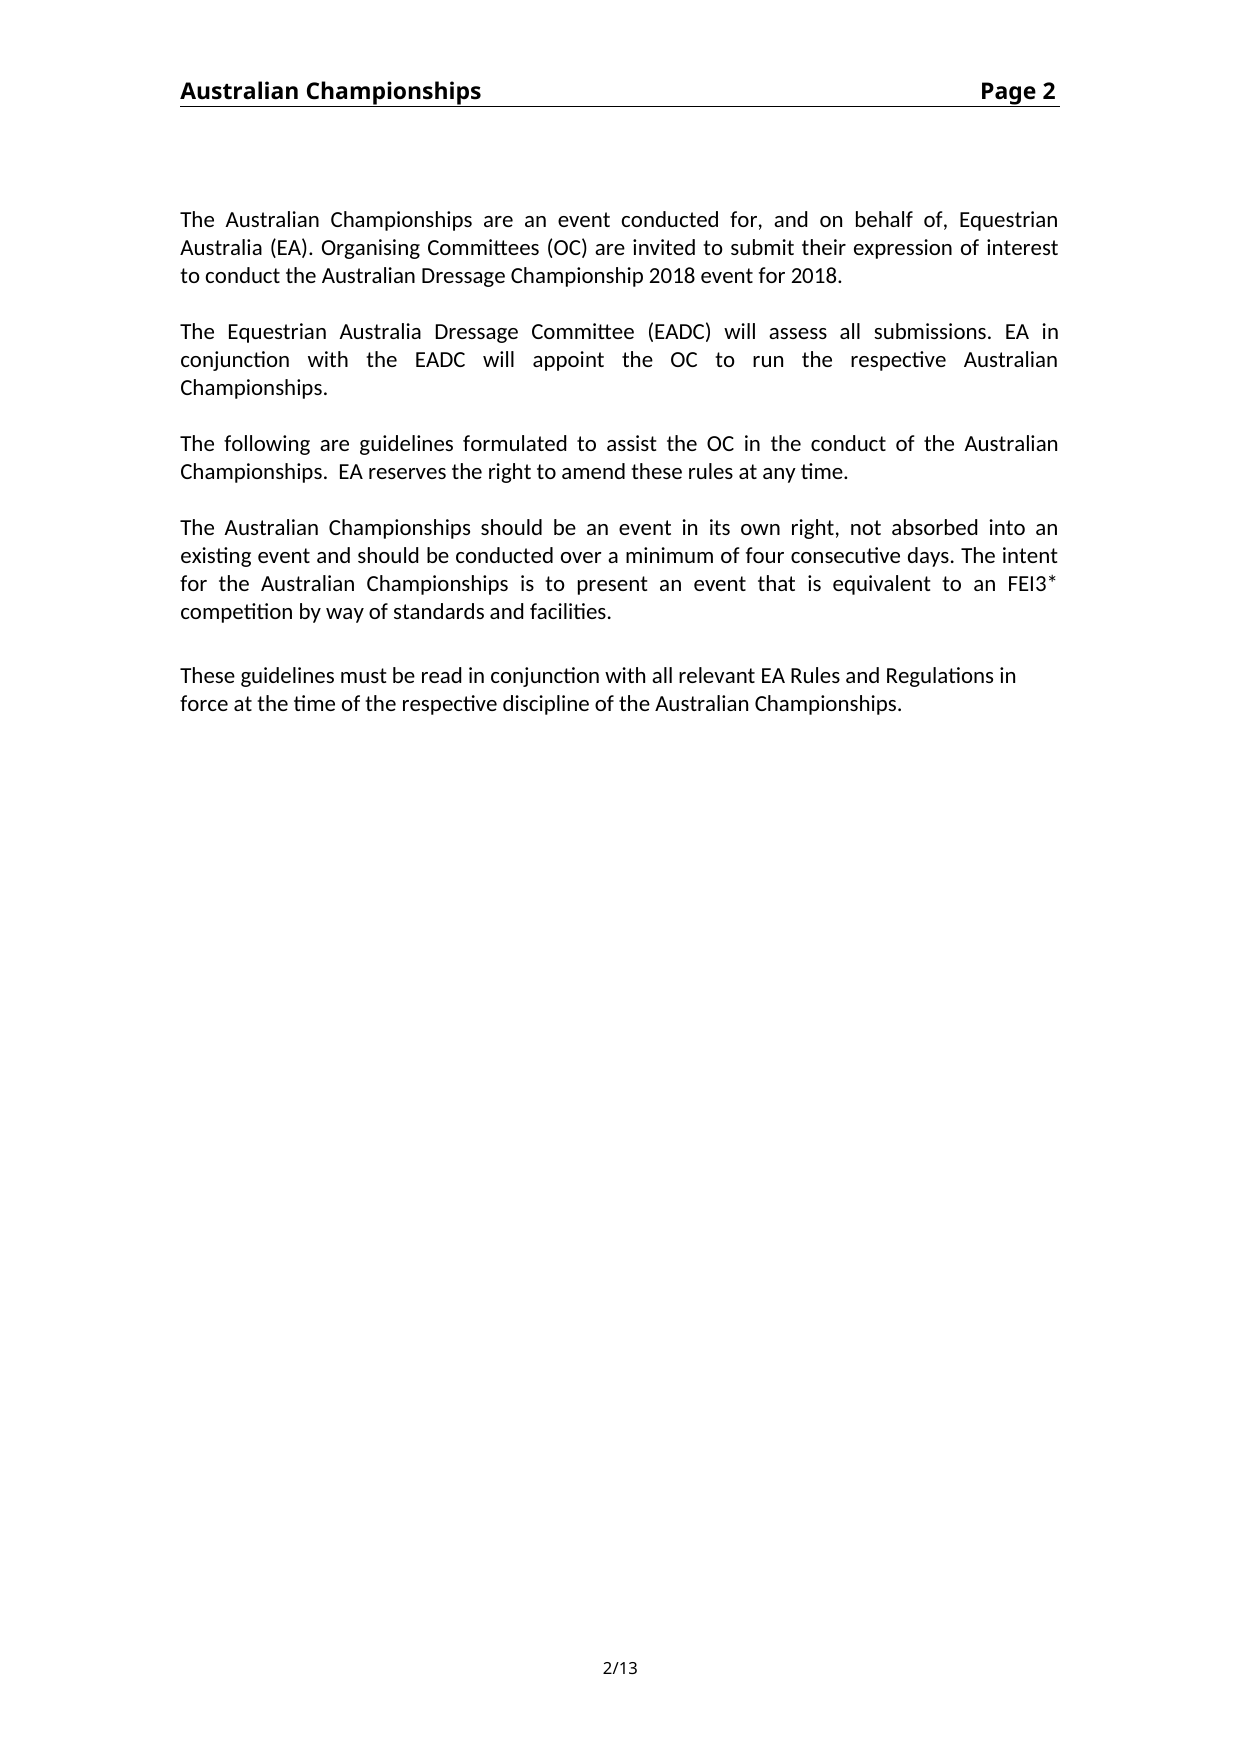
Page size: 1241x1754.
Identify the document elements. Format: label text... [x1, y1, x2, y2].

text The Australian Championships are an event conducted for, and on behalf of, Equestrian Australia (EA). Organising Committees (OC) are invited to submit their expression of interest to conduct the Australian Dressage Championship 2018 event for 2018. [180, 205, 1060, 289]
text The Australian Championships should be an event in its own right, not absorbed into an existing event and should be conducted over a minimum of four consecutive days. The intent for the Australian Championships is to present an event that is equivalent to an FEI3* competition by way of standards and facilities. [180, 513, 1060, 625]
text These guidelines must be read in conjunction with all relevant EA Rules and Regulations in force at the time of the respective discipline of the Australian Championships. [180, 661, 1060, 717]
text The following are guidelines formulated to assist the OC in the conduct of the Australian Championships. EA reserves the right to amend these rules at any time. [180, 429, 1060, 485]
text The Equestrian Australia Dressage Committee (EADC) will assess all submissions. EA in conjunction with the EADC will appoint the OC to run the respective Australian Championships. [180, 317, 1060, 401]
